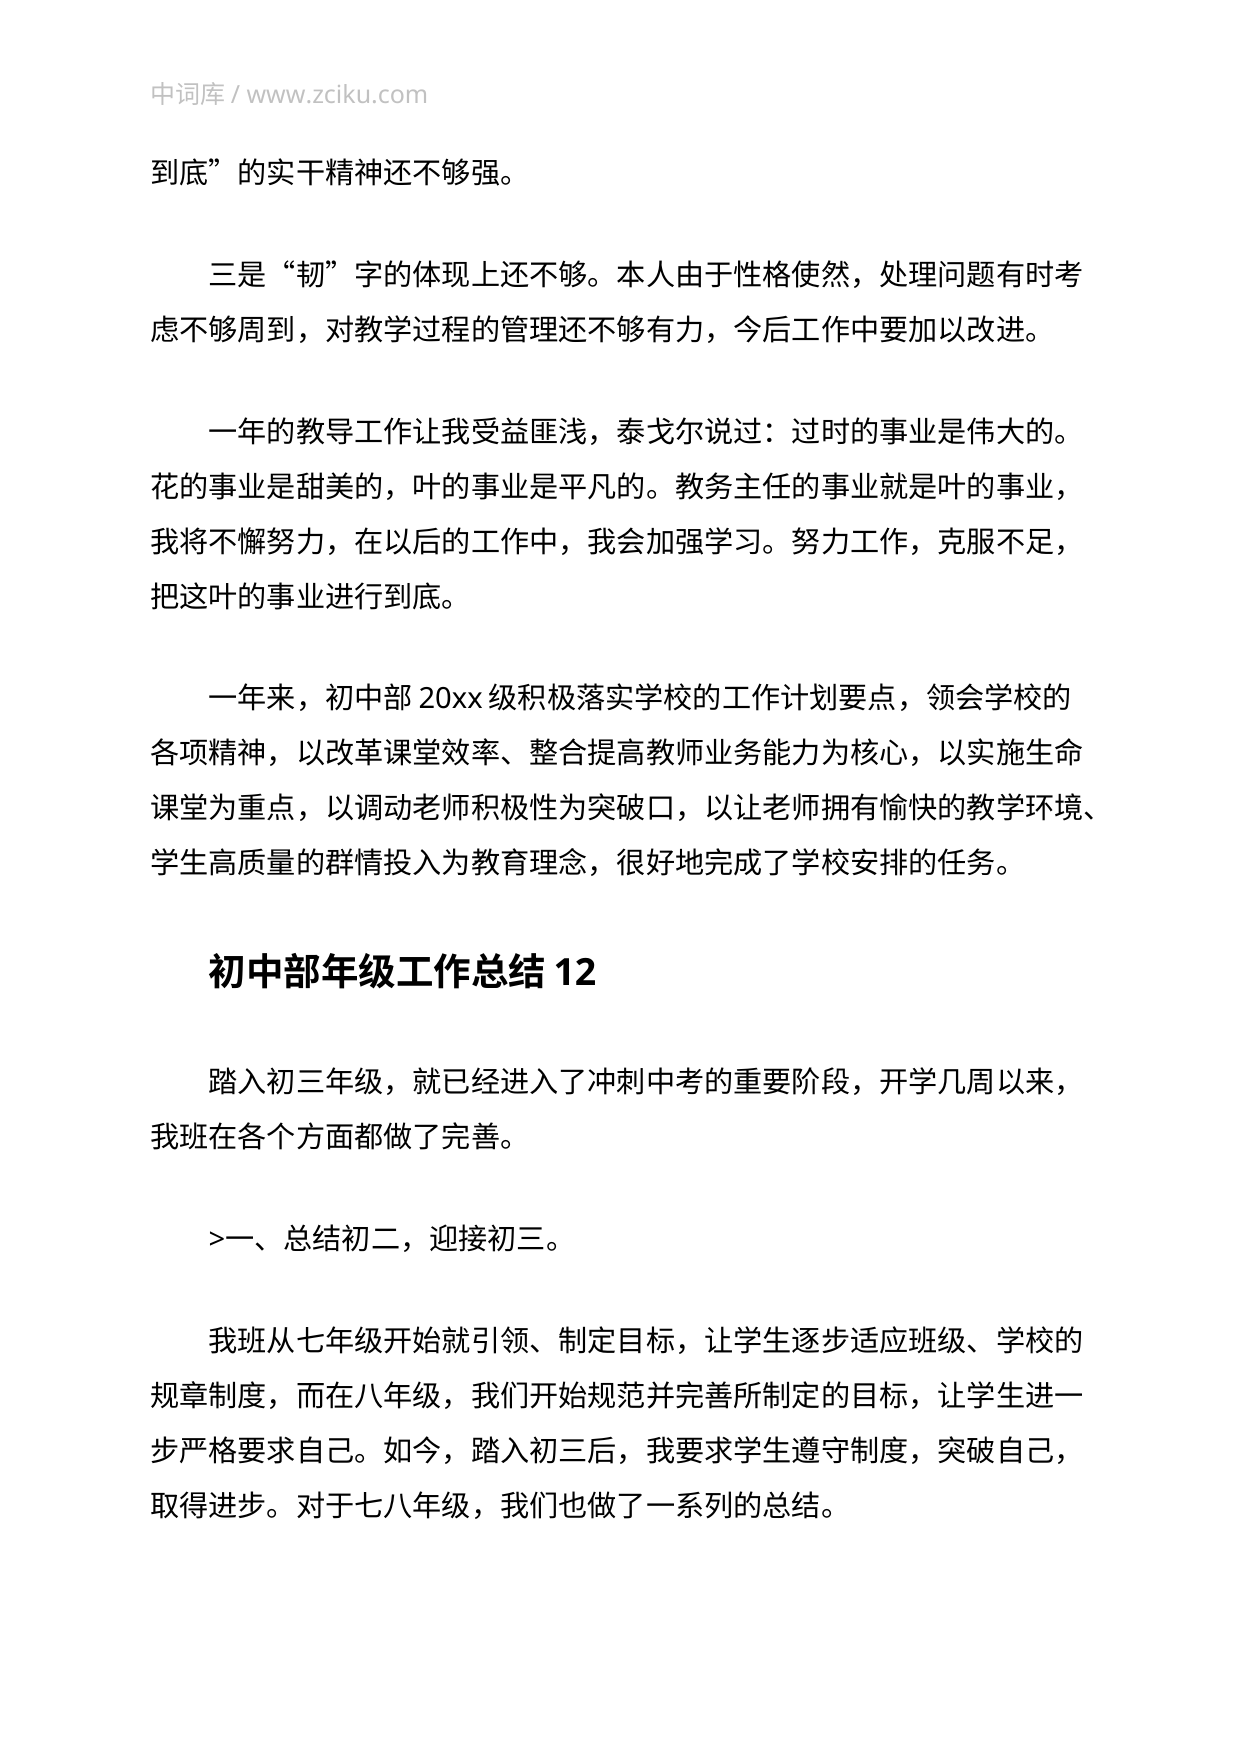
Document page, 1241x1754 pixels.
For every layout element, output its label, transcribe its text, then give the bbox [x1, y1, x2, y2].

text 三是“韧”字的体现上还不够。本人由于性格使然，处理问题有时考虑不够周到，对教学过程的管理还不够有力，今后工作中要加以改进。 [150, 252, 1090, 349]
text 一年来，初中部20xx级积极落实学校的工作计划要点，领会学校的各项精神，以改革课堂效率、整合提高教师业务能力为核心，以实施生命课堂为重点，以调动老师积极性为突破口，以让老师拥有愉快的教学环境、学生高质量的群情投入为教育理念，很好地完成了学校安排的任务。 [150, 675, 1090, 882]
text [150, 150, 1090, 192]
text 一年的教导工作让我受益匪浅，泰戈尔说过：过时的事业是伟大的。花的事业是甜美的，叶的事业是平凡的。教务主任的事业就是叶的事业，我将不懈努力，在以后的工作中，我会加强学习。努力工作，克服不足，把这叶的事业进行到底。 [150, 408, 1090, 615]
text >一、总结初二，迎接初三。 [150, 1216, 1090, 1258]
text 我班从七年级开始就引领、制定目标，让学生逐步适应班级、学校的规章制度，而在八年级，我们开始规范并完善所制定的目标，让学生进一步严格要求自己。如今，踏入初三后，我要求学生遵守制度，突破自己，取得进步。对于七八年级，我们也做了一系列的总结。 [150, 1318, 1090, 1525]
text 初中部年级工作总结12 [150, 941, 1090, 996]
text 踏入初三年级，就已经进入了冲刺中考的重要阶段，开学几周以来，我班在各个方面都做了完善。 [150, 1059, 1090, 1156]
